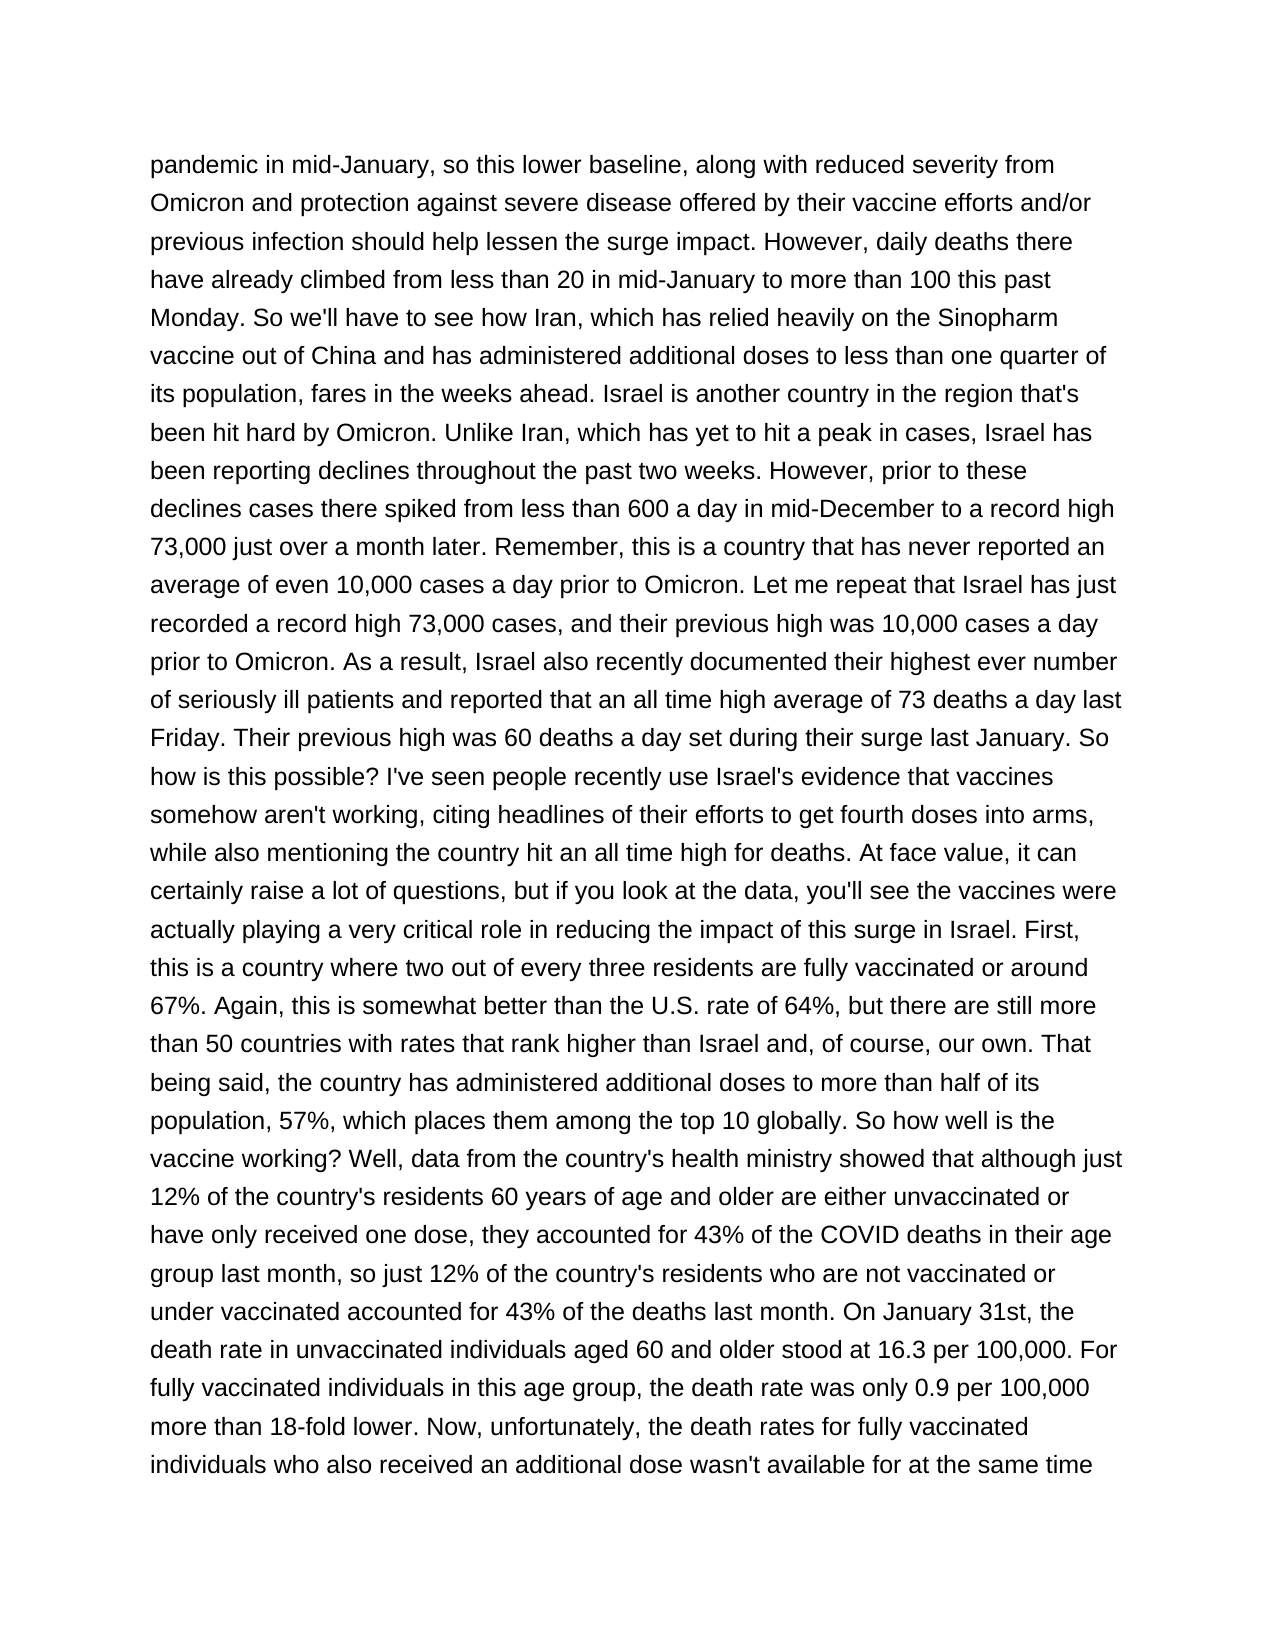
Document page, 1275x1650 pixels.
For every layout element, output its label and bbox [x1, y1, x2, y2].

text [150, 150, 1125, 1478]
